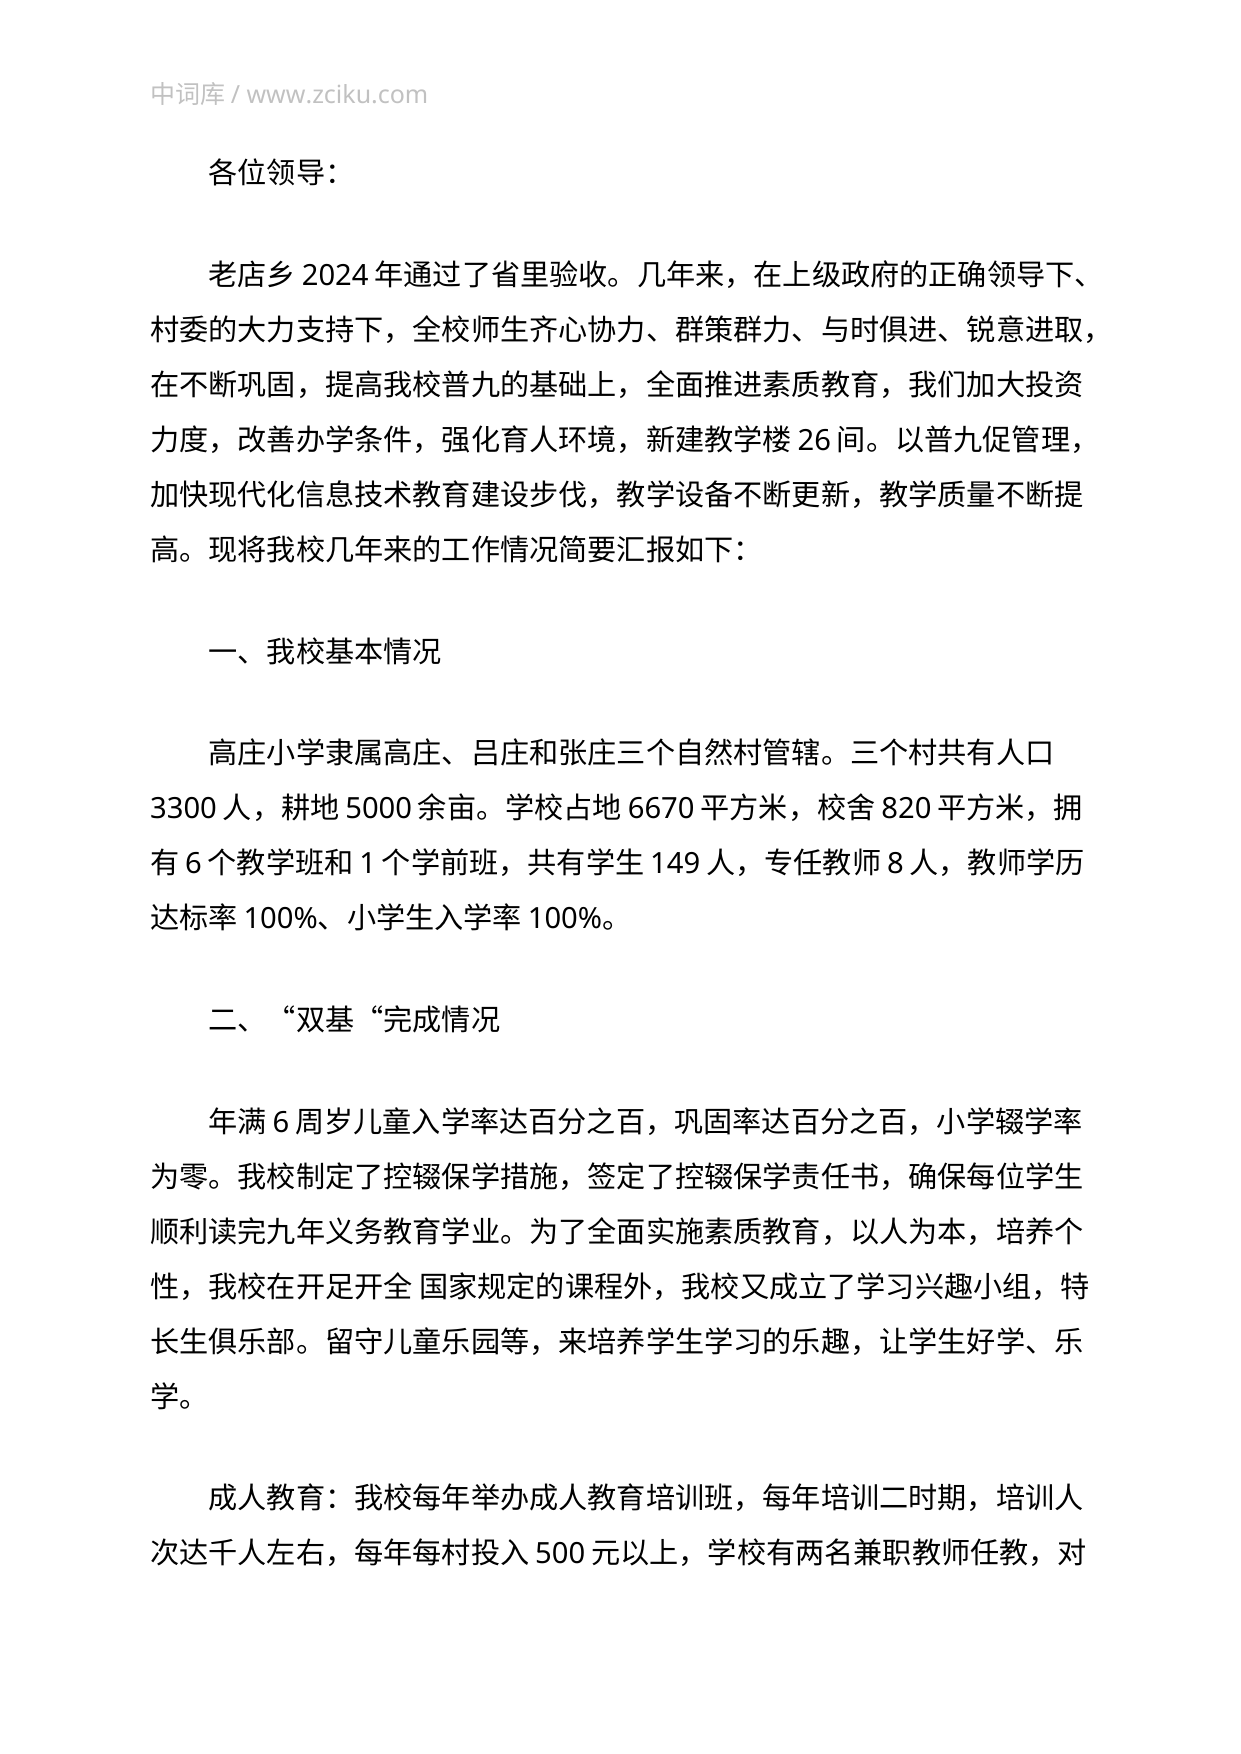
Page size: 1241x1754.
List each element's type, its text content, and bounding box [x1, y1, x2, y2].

text 一、我校基本情况 [150, 628, 1090, 671]
text 老店乡2024年通过了省里验收。几年来，在上级政府的正确领导下、村委的大力支持下，全校师生齐心协力、群策群力、与时俱进、锐意进取，在不断巩固，提高我校普九的基础上，全面推进素质教育，我们加大投资力度，改善办学条件，强化育人环境，新建教学楼26间。以普九促管理，加快现代化信息技术教育建设步伐，教学设备不断更新，教学质量不断提高。现将我校几年来的工作情况简要汇报如下： [150, 252, 1090, 569]
text 二、“双基“完成情况 [150, 997, 1090, 1039]
text 各位领导： [150, 150, 1090, 192]
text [150, 1475, 1090, 1572]
text 高庄小学隶属高庄、吕庄和张庄三个自然村管辖。三个村共有人口3300人，耕地5000余亩。学校占地6670平方米，校舍820平方米，拥有6个教学班和1个学前班，共有学生149人，专任教师8人，教师学历达标率100%、小学生入学率100%。 [150, 730, 1090, 937]
text 年满6周岁儿童入学率达百分之百，巩固率达百分之百，小学辍学率为零。我校制定了控辍保学措施，签定了控辍保学责任书，确保每位学生顺利读完九年义务教育学业。为了全面实施素质教育，以人为本，培养个性，我校在开足开全 国家规定的课程外，我校又成立了学习兴趣小组，特长生俱乐部。留守儿童乐园等，来培养学生学习的乐趣，让学生好学、乐学。 [150, 1099, 1090, 1416]
